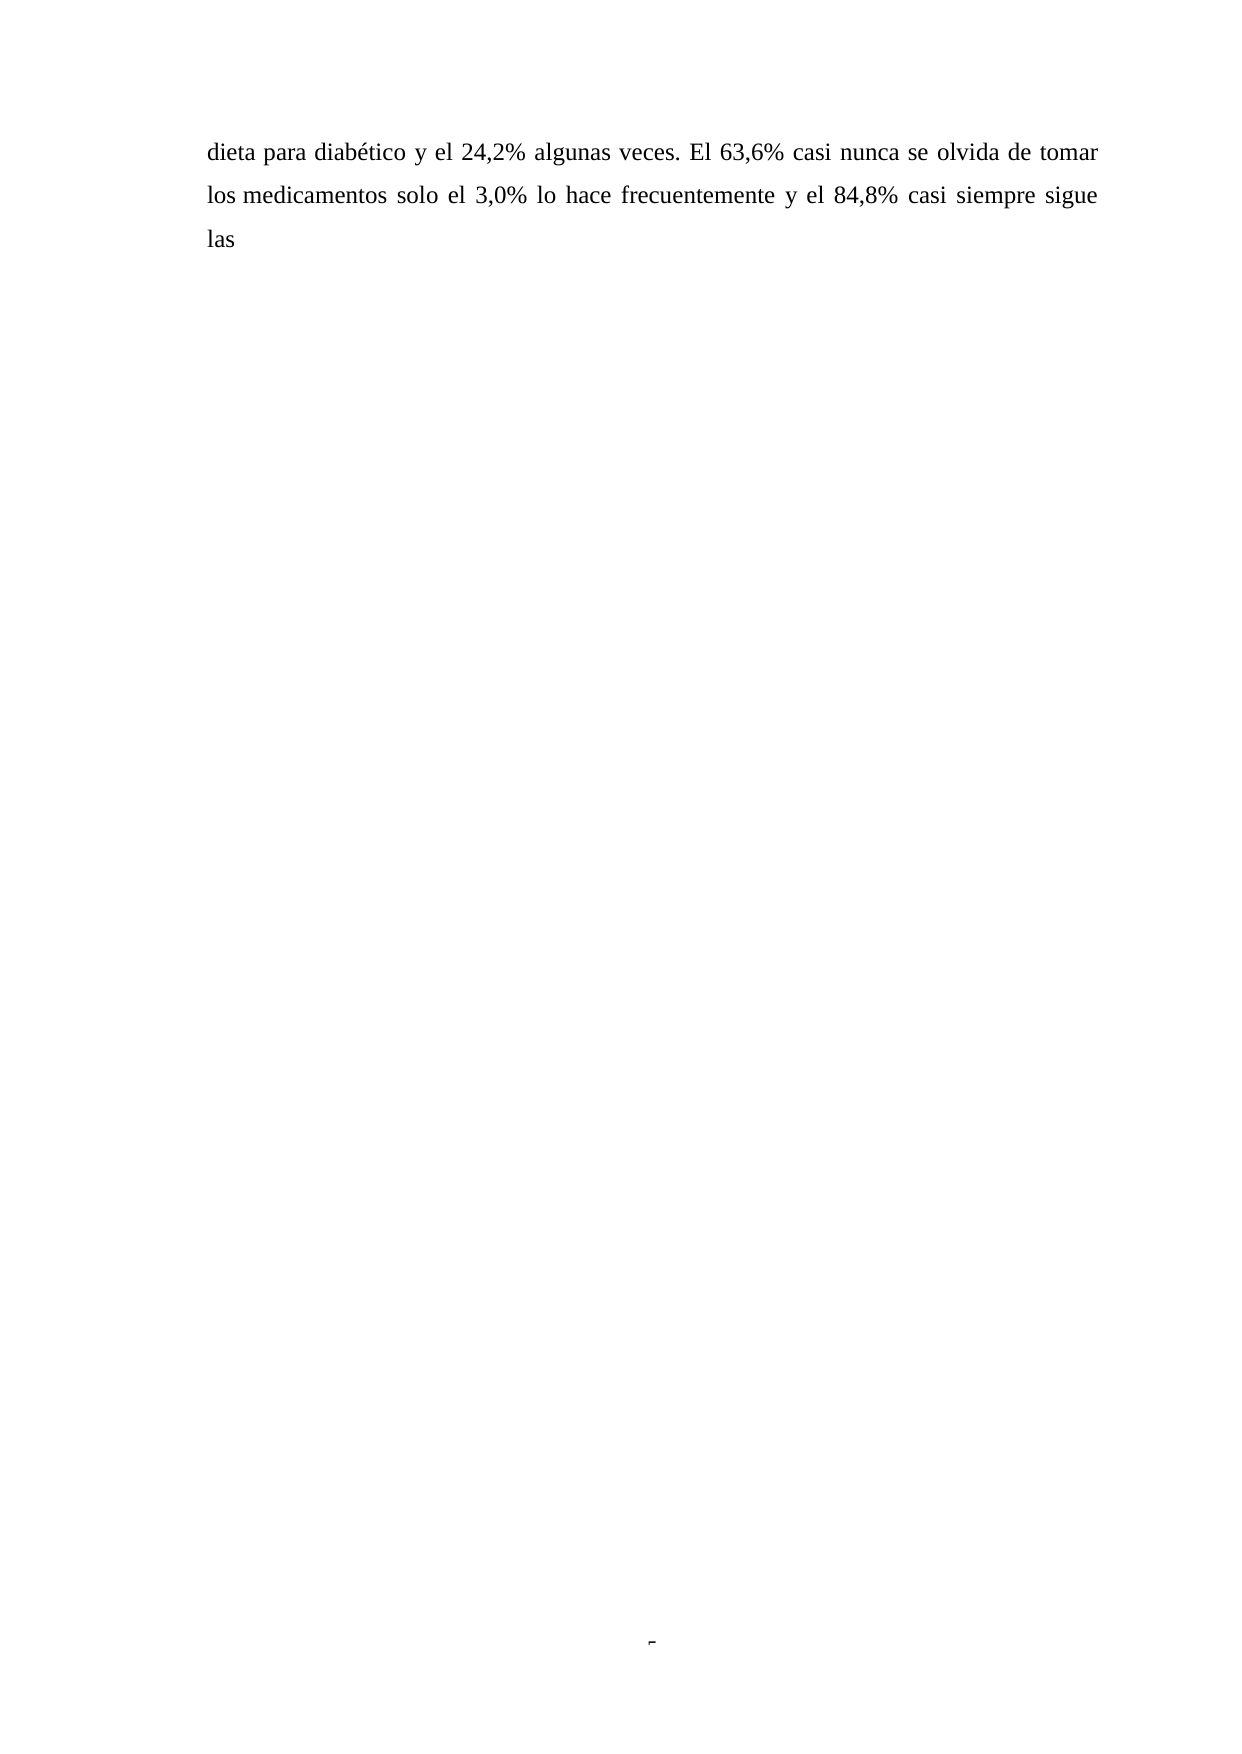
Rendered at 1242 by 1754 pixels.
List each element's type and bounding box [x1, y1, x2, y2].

text [207, 137, 1098, 252]
